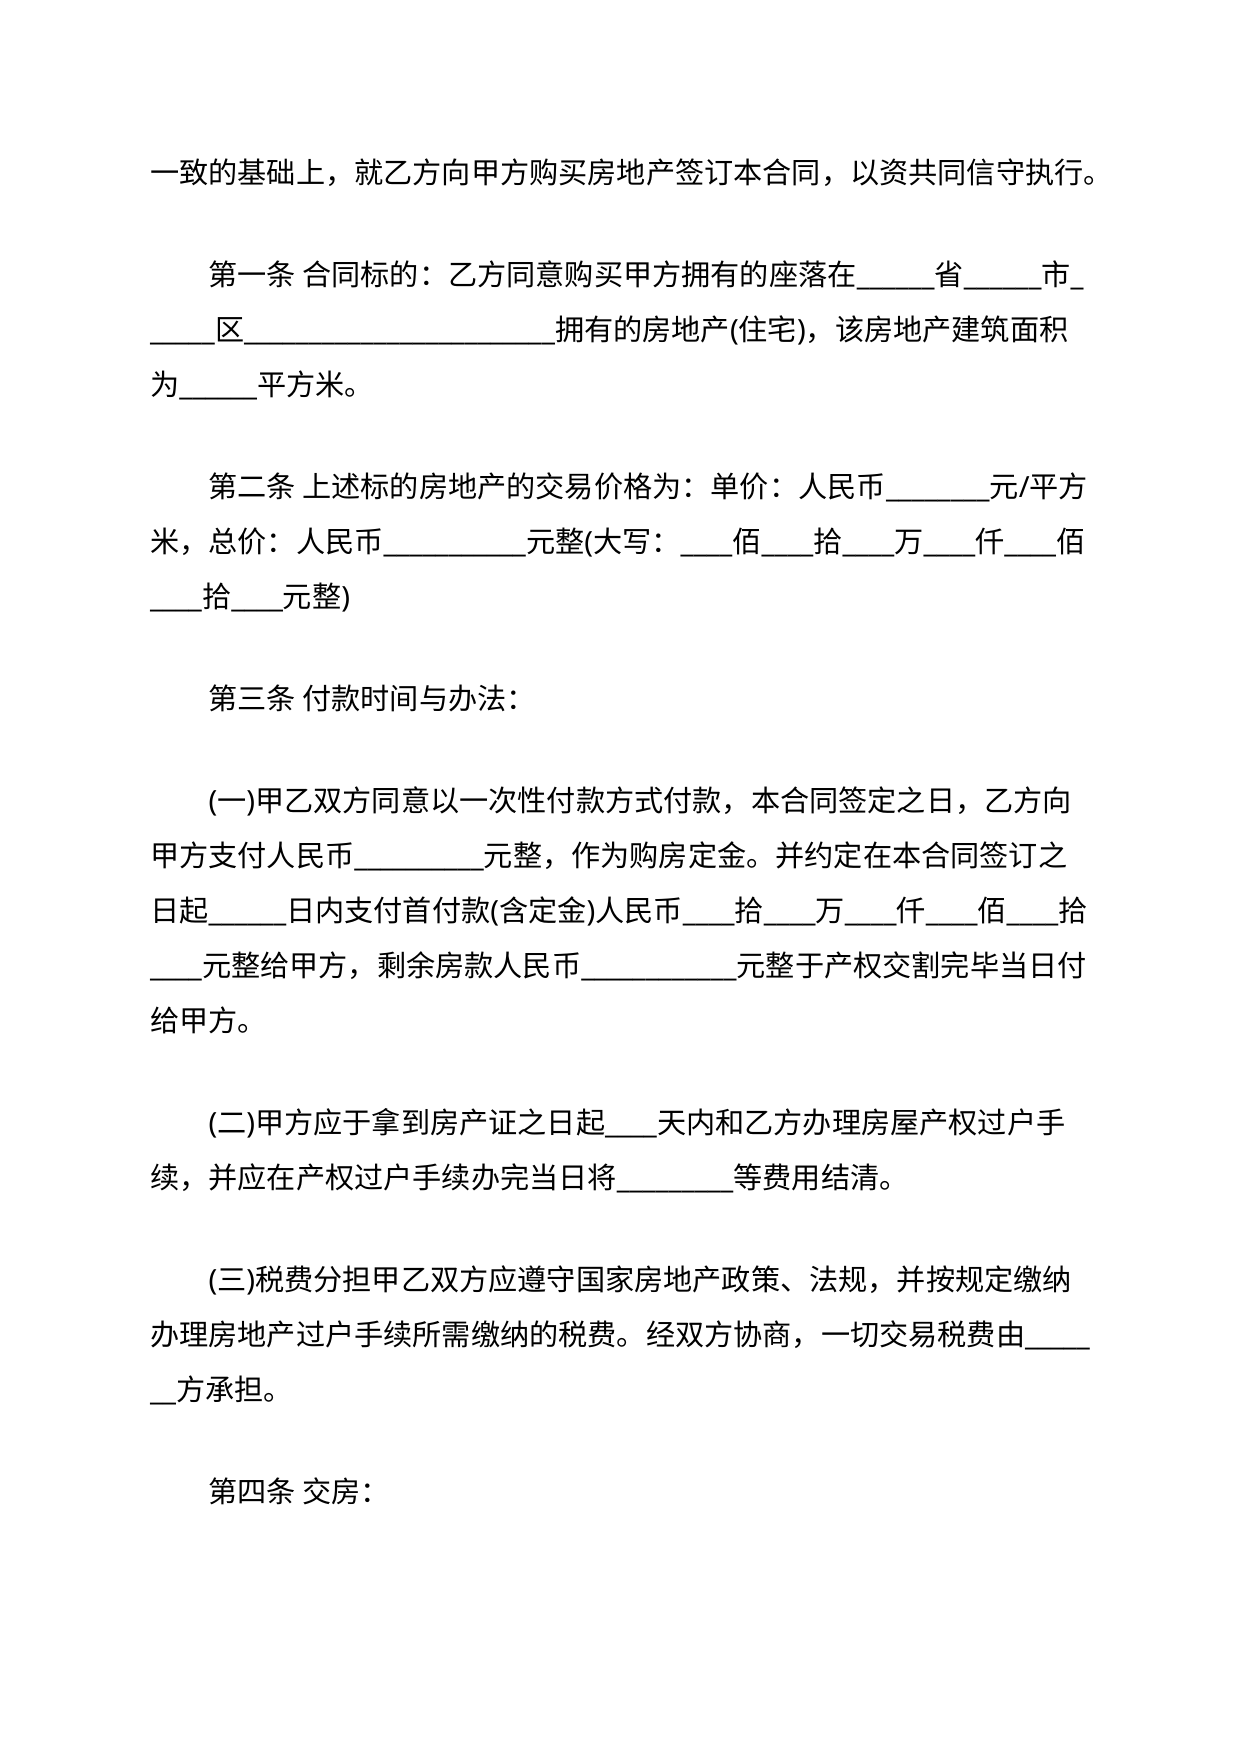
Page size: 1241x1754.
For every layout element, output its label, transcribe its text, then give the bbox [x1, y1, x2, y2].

text (二)甲方应于拿到房产证之日起____天内和乙方办理房屋产权过户手续，并应在产权过户手续办完当日将_________等费用结清。 [150, 1099, 1090, 1197]
text (一)甲乙双方同意以一次性付款方式付款，本合同签定之日，乙方向甲方支付人民币__________元整，作为购房定金。并约定在本合同签订之日起______日内支付首付款(含定金)人民币____拾____万____仟____佰____拾____元整给甲方，剩余房款人民币____________元整于产权交割完毕当日付给甲方。 [150, 777, 1090, 1040]
text 第三条 付款时间与办法： [150, 676, 1090, 718]
text 第二条 上述标的房地产的交易价格为：单价：人民币________元/平方米，总价：人民币___________元整(大写：____佰____拾____万____仟____佰____拾____元整) [150, 464, 1090, 616]
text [150, 150, 1090, 192]
text 第四条 交房： [150, 1468, 1090, 1511]
text (三)税费分担甲乙双方应遵守国家房地产政策、法规，并按规定缴纳办理房地产过户手续所需缴纳的税费。经双方协商，一切交易税费由_______方承担。 [150, 1256, 1090, 1409]
text 第一条 合同标的：乙方同意购买甲方拥有的座落在______省______市______区________________________拥有的房地产(住宅)，该房地产建筑面积为______平方米。 [150, 252, 1090, 404]
